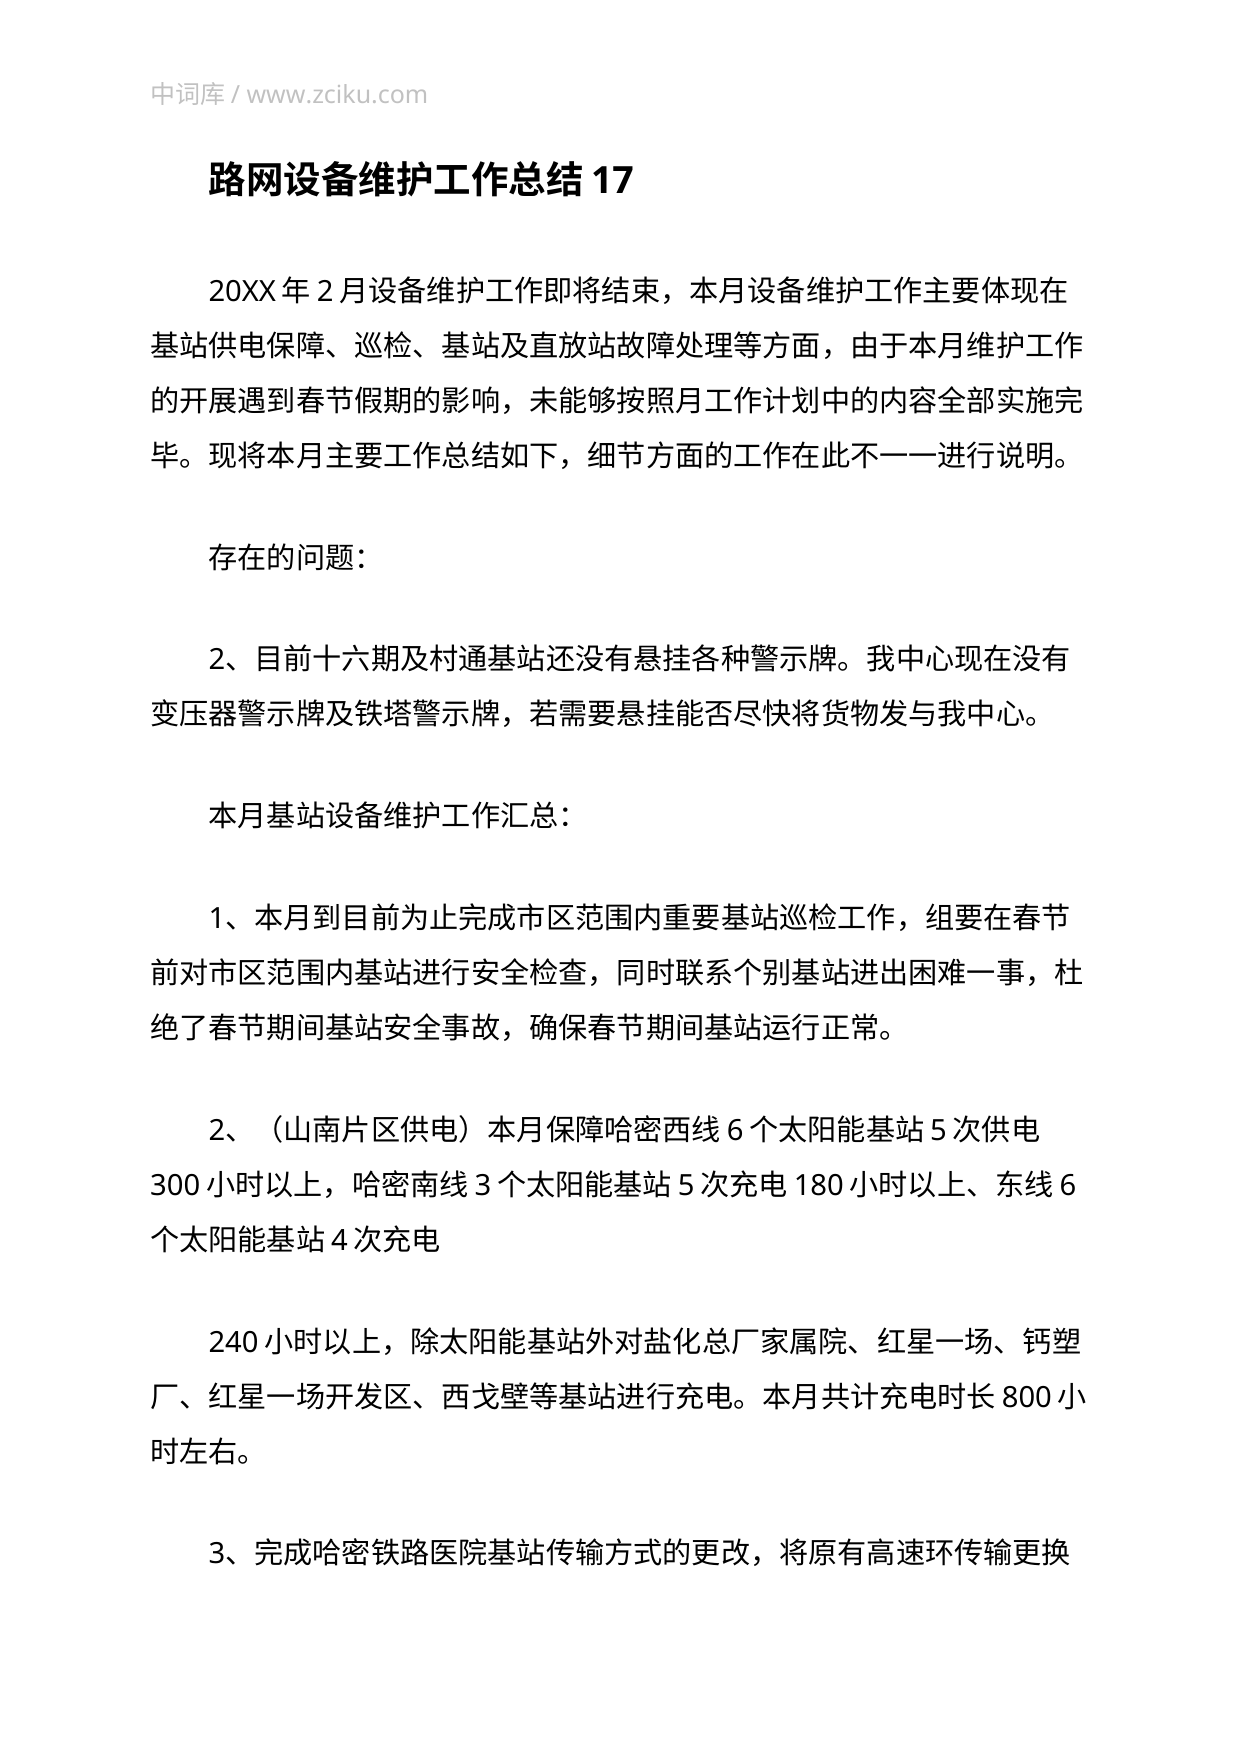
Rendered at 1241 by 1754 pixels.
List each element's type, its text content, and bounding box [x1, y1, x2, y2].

text 路网设备维护工作总结17 [150, 150, 1090, 204]
text 2、（山南片区供电）本月保障哈密西线6个太阳能基站5次供电300小时以上，哈密南线3个太阳能基站5次充电180小时以上、东线6个太阳能基站4次充电 [150, 1106, 1090, 1258]
text 存在的问题： [150, 534, 1090, 576]
text 2、目前十六期及村通基站还没有悬挂各种警示牌。我中心现在没有变压器警示牌及铁塔警示牌，若需要悬挂能否尽快将货物发与我中心。 [150, 636, 1090, 733]
text 240小时以上，除太阳能基站外对盐化总厂家属院、红星一场、钙塑厂、红星一场开发区、西戈壁等基站进行充电。本月共计充电时长800小时左右。 [150, 1318, 1090, 1470]
text 本月基站设备维护工作汇总： [150, 793, 1090, 835]
text 20XX年2月设备维护工作即将结束，本月设备维护工作主要体现在基站供电保障、巡检、基站及直放站故障处理等方面，由于本月维护工作的开展遇到春节假期的影响，未能够按照月工作计划中的内容全部实施完毕。现将本月主要工作总结如下，细节方面的工作在此不一一进行说明。 [150, 268, 1090, 475]
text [150, 1530, 1090, 1572]
text 1、本月到目前为止完成市区范围内重要基站巡检工作，组要在春节前对市区范围内基站进行安全检查，同时联系个别基站进出困难一事，杜绝了春节期间基站安全事故，确保春节期间基站运行正常。 [150, 894, 1090, 1047]
